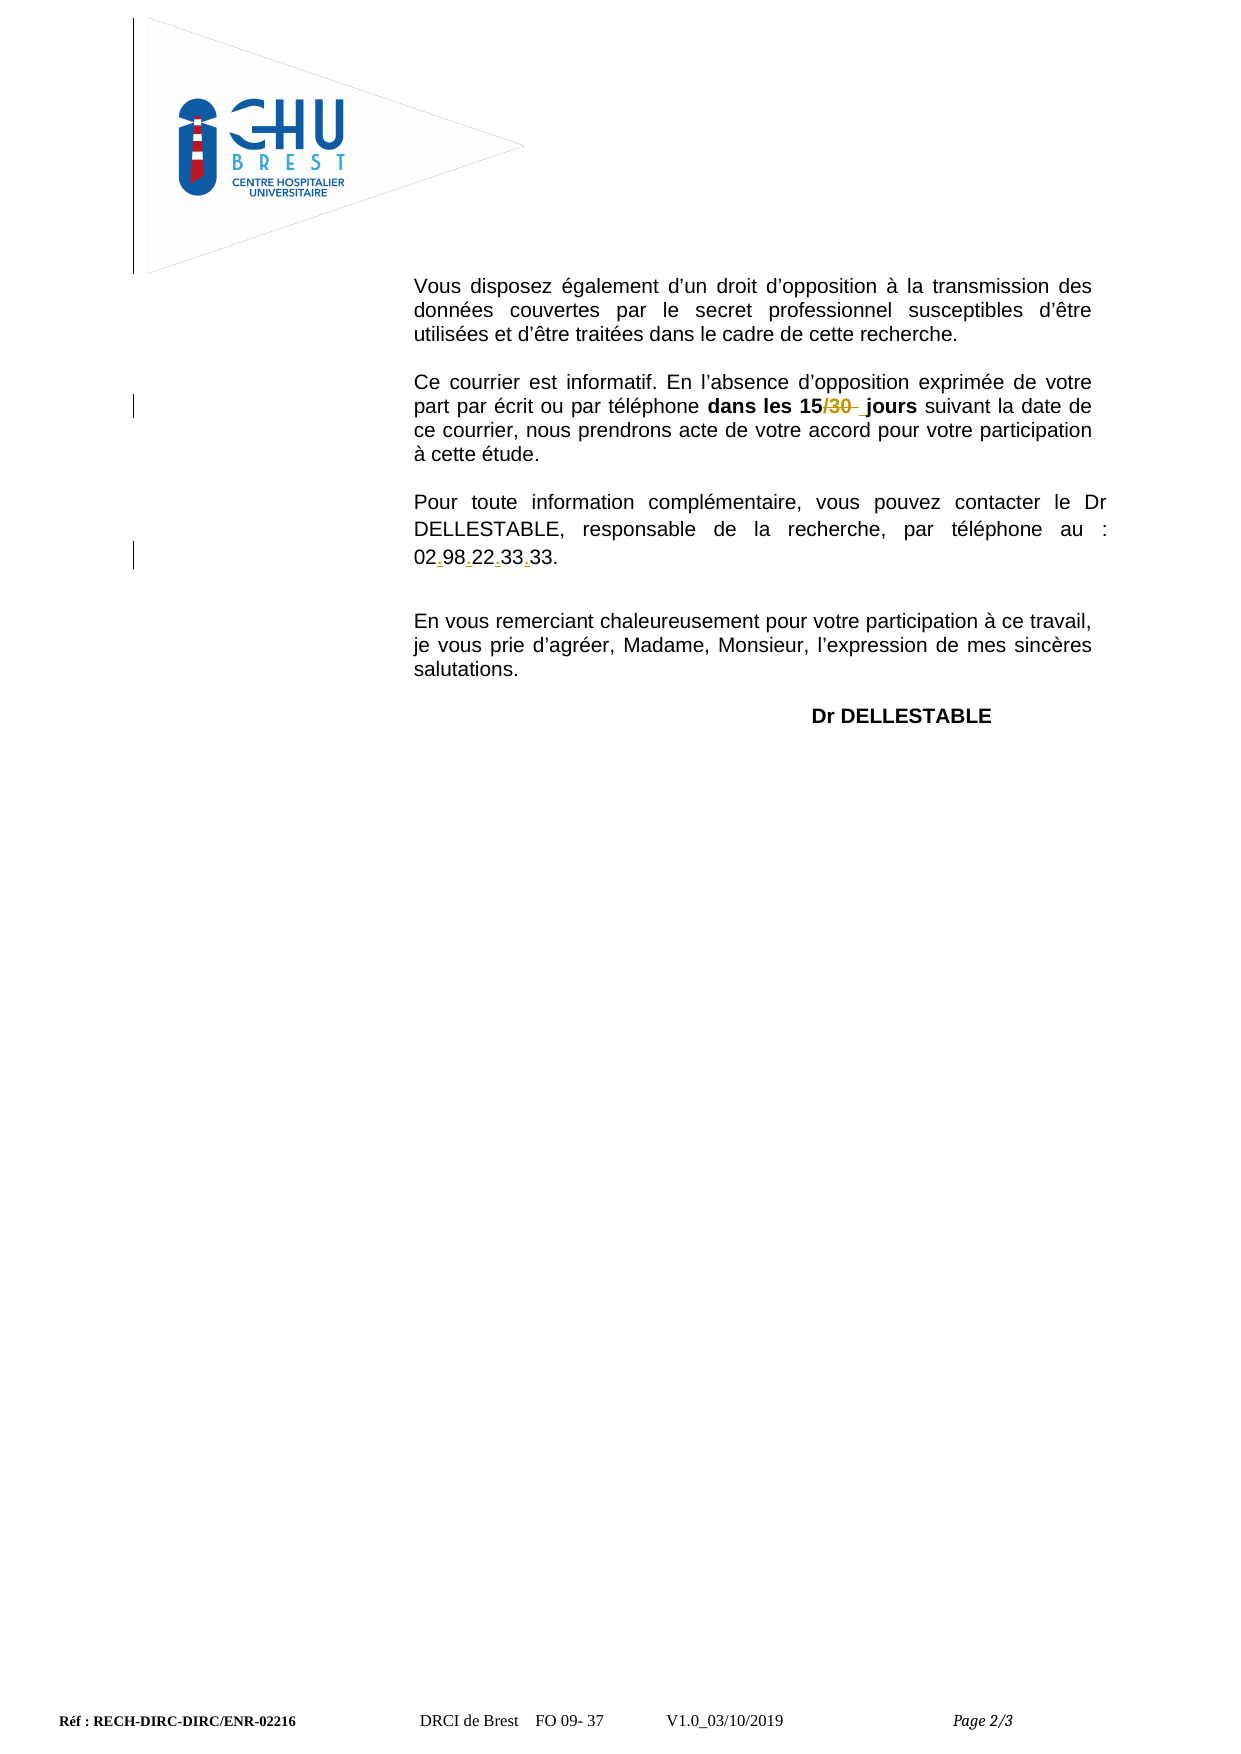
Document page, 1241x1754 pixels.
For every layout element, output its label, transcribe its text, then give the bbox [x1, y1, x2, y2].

text Pour toute information complémentaire, vous pouvez contacter le Dr DELLESTABLE, responsable de la recherche, par téléphone au : 0298223333. [413, 489, 1107, 568]
picture [147, 17, 525, 274]
text En vous remerciant chaleureusement pour votre participation à ce travail, je vous prie d’agréer, Madame, Monsieur, l’expression de mes sincères salutations. [413, 608, 1093, 680]
text Ce courrier est informatif. En l’absence d’opposition exprimée de votre part par écrit ou par téléphone dans les 15jours suivant la date de ce courrier, nous prendrons acte de votre accord pour votre participation à cette étude. [413, 370, 1093, 466]
text Vous disposez également d’un droit d’opposition à la transmission des données couvertes par le secret professionnel susceptibles d’être utilisées et d’être traitées dans le cadre de cette recherche. [413, 274, 1093, 346]
text Dr DELLESTABLE [504, 704, 1093, 752]
